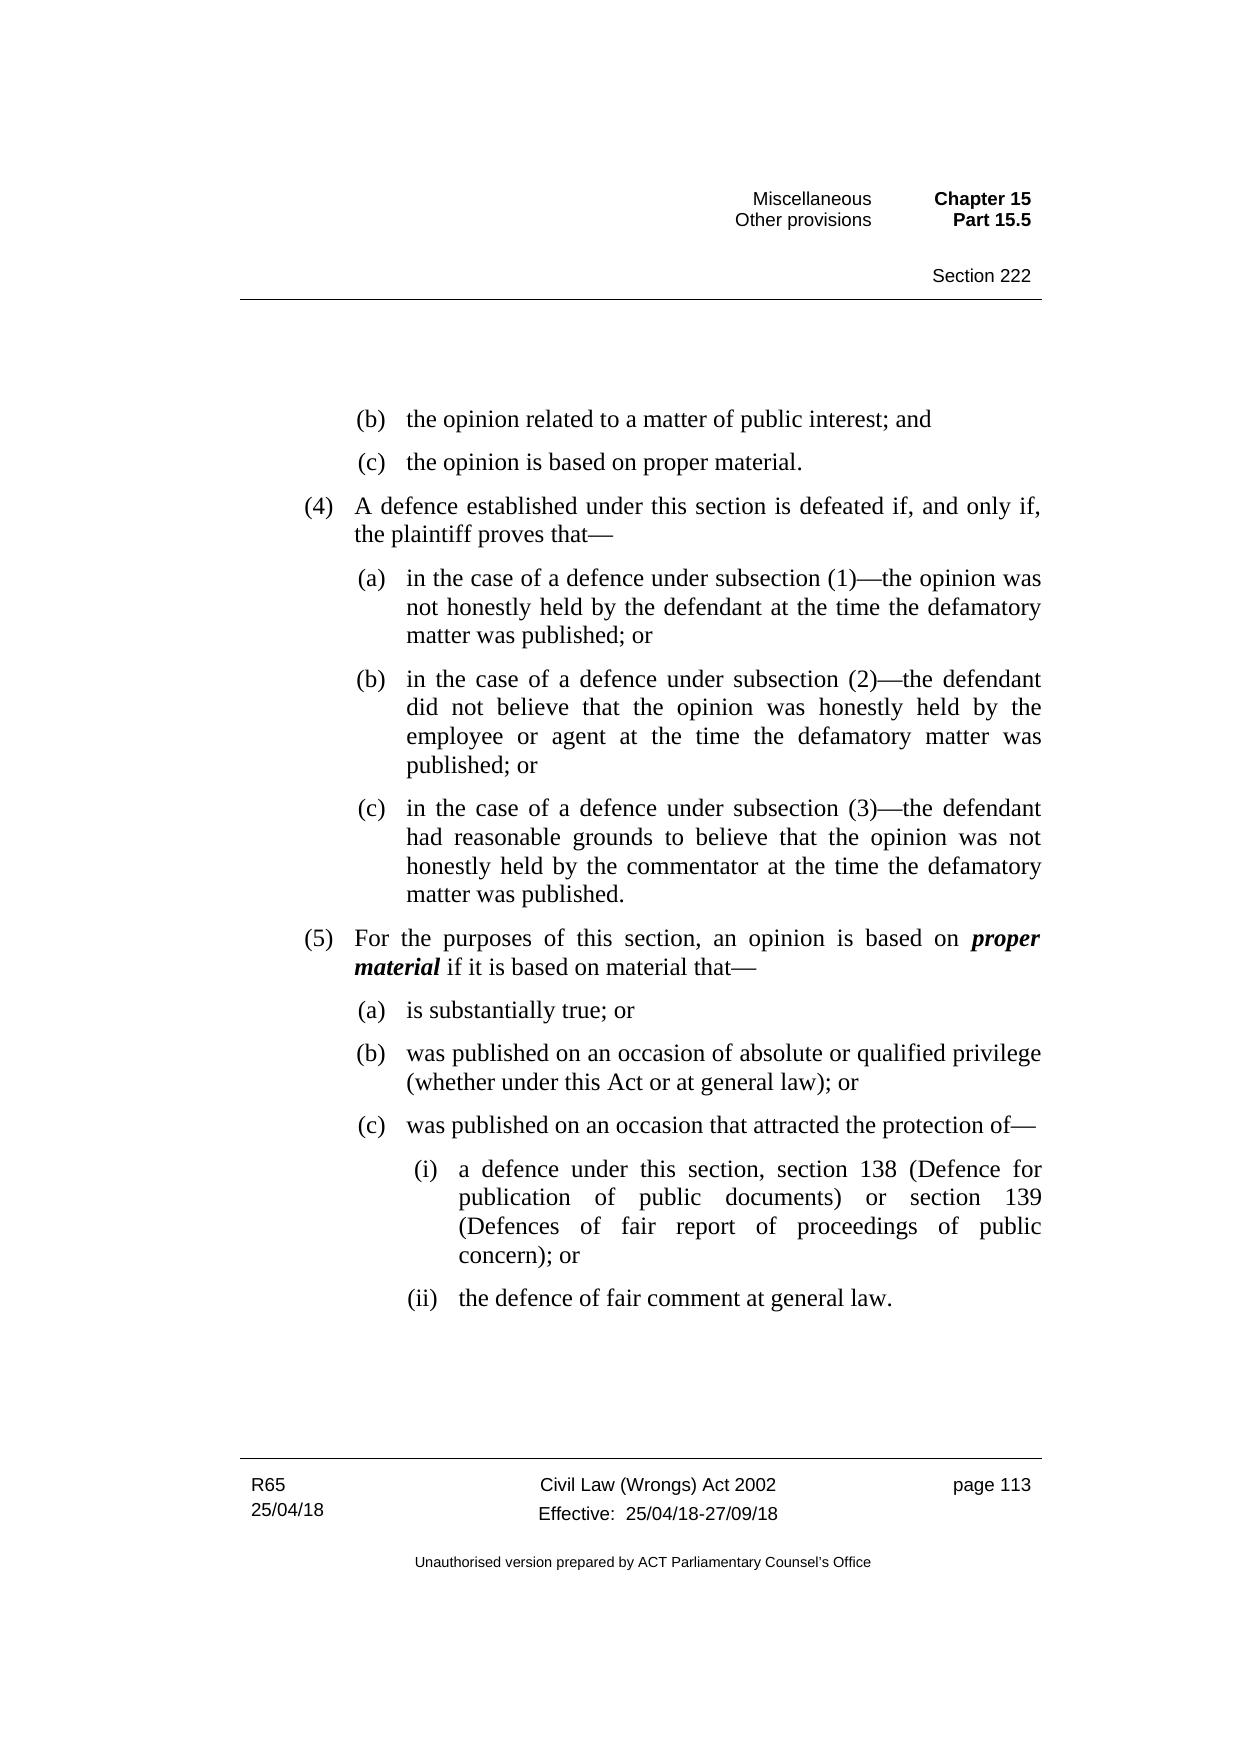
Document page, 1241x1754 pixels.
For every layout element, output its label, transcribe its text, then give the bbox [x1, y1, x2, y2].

text (4) A defence established under this section is defeated if, and only if, the plaintiff proves that— [239, 491, 1042, 548]
text (b) in the case of a defence under subsection (2)—the defendant did not believe that the opinion was honestly held by the employee or agent at the time the defamatory matter was published; or [239, 664, 1042, 779]
text (b) the opinion related to a matter of public interest; and [239, 404, 1042, 433]
text (a) is substantially true; or [239, 995, 1042, 1024]
text (i) a defence under this section, section 138 (Defence for publication of public documents) or section 139 (Defences of fair report of proceedings of public concern); or [239, 1154, 1042, 1269]
text (c) the opinion is based on proper material. [239, 447, 1042, 476]
text (a) in the case of a defence under subsection (1)—the opinion was not honestly held by the defendant at the time the defamatory matter was published; or [239, 563, 1042, 649]
text (c) in the case of a defence under subsection (3)—the defendant had reasonable grounds to believe that the opinion was not honestly held by the commentator at the time the defamatory matter was published. [239, 793, 1042, 908]
text (5) For the purposes of this section, an opinion is based on proper material if it is based on material that— [239, 923, 1042, 980]
text (b) was published on an occasion of absolute or qualified privilege (whether under this Act or at general law); or [239, 1038, 1042, 1096]
text (ii) the defence of fair comment at general law. [239, 1283, 1042, 1312]
text (c) was published on an occasion that attracted the protection of— [239, 1110, 1042, 1139]
